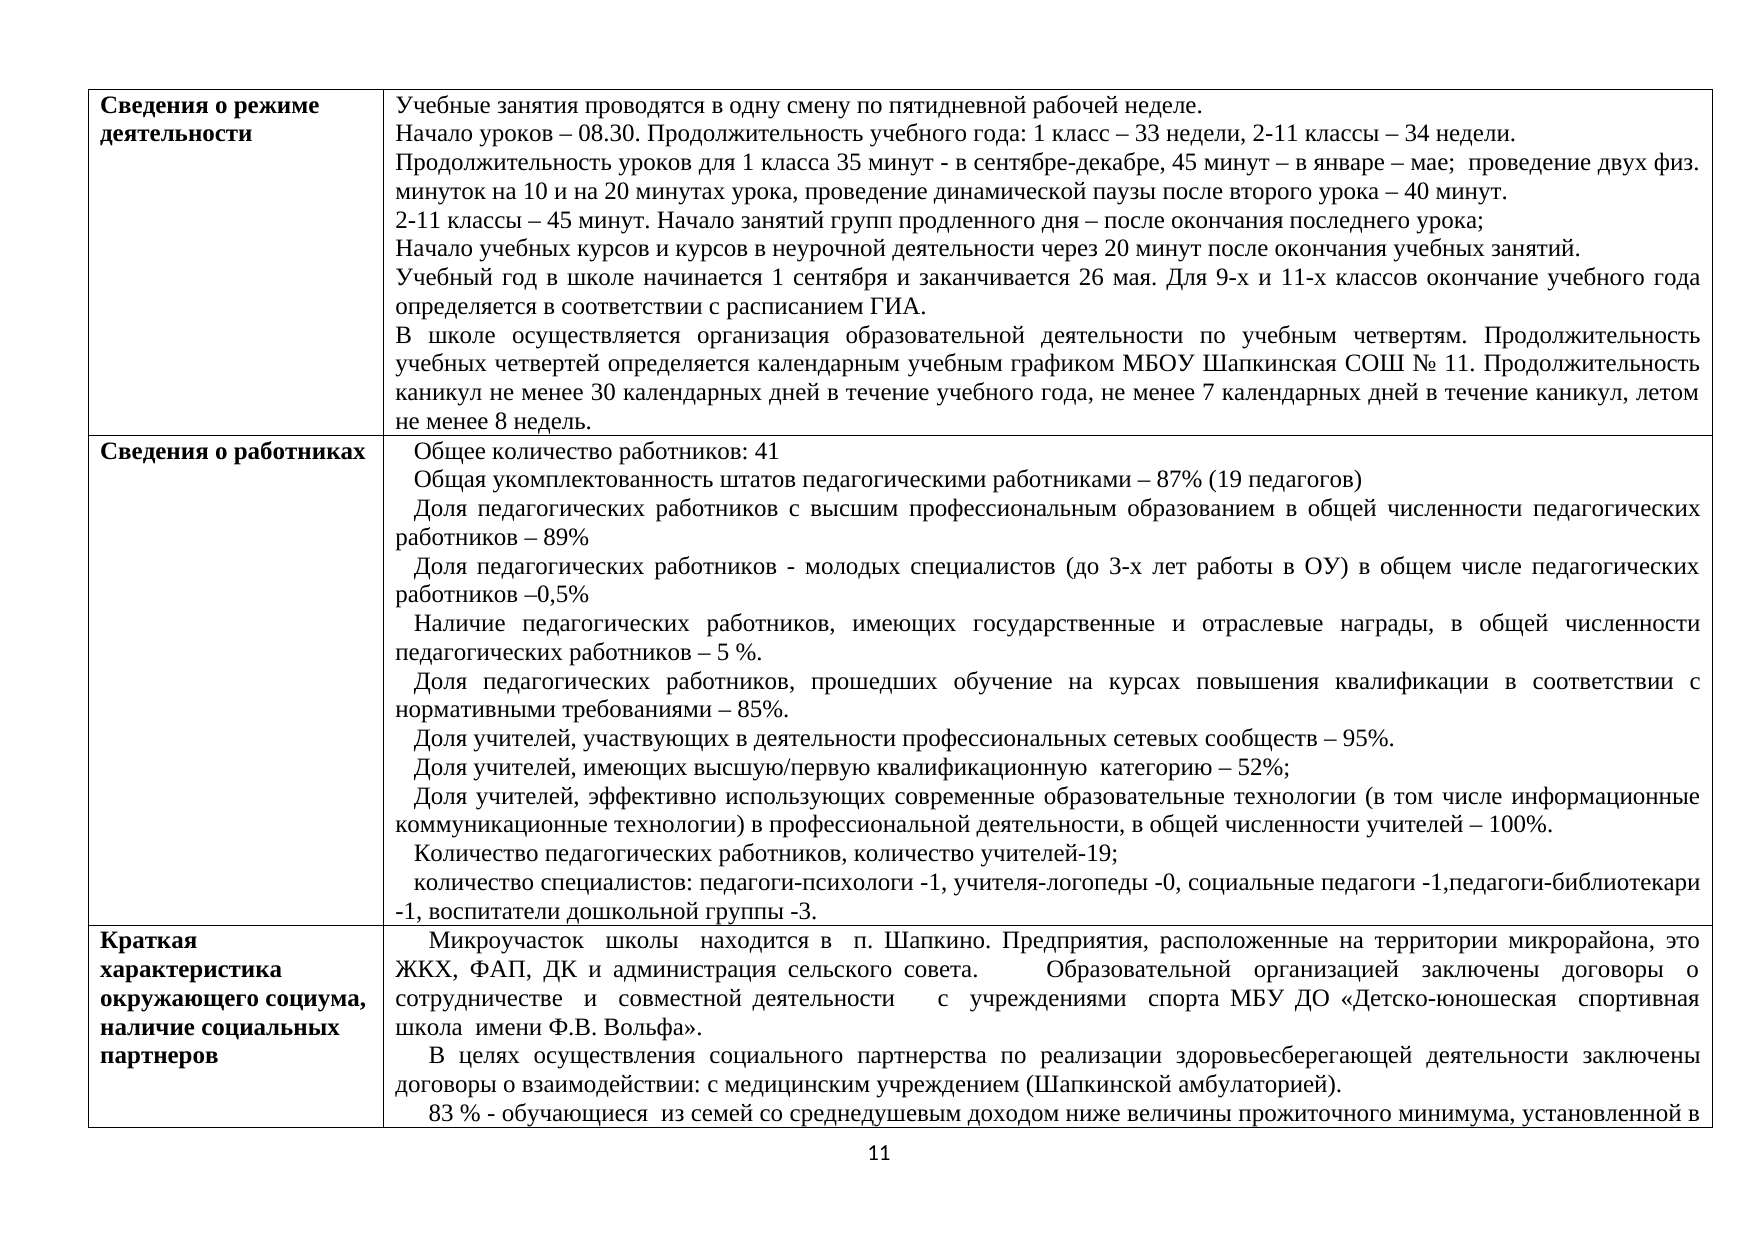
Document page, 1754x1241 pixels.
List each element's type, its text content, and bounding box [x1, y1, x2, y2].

table_cell Сведения о режиме деятельности [89, 90, 383, 435]
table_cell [89, 926, 383, 1127]
table_cell Общее количество работников: 41 Общая укомплектованность штатов педагогическими работниками – 87% (19 педагогов) Доля педагогических работников с высшим профессиональным образованием в общей численности педагогических работников – 89% Доля педагогических работников - молодых специалистов (до 3-х лет работы в ОУ) в общем числе педагогических работников –0,5% Наличие педагогических работников, имеющих государственные и отраслевые награды, в общей численности педагогических работников – 5 %. Доля педагогических работников, прошедших обучение на курсах повышения квалификации в соответствии с нормативными требованиями – 85%. Доля учителей, участвующих в деятельности профессиональных сетевых сообществ – 95%. Доля учителей, имеющих высшую/первую квалификационную категорию – 52%; Доля учителей, эффективно использующих современные образовательные технологии (в том числе информационные коммуникационные технологии) в профессиональной деятельности, в общей численности учителей – 100%. Количество педагогических работников, количество учителей-19; количество специалистов: педагоги-психологи -1, учителя-логопеды -0, социальные педагоги -1,педагоги-библиотекари -1, воспитатели дошкольной группы -3. [384, 436, 1712, 924]
table_cell Сведения о работниках [89, 436, 383, 924]
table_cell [384, 926, 1712, 1127]
table_cell Учебные занятия проводятся в одну смену по пятидневной рабочей неделе. Начало уроков – 08.30. Продолжительность учебного года: 1 класс – 33 недели, 2-11 классы – 34 недели. Продолжительность уроков для 1 класса 35 минут - в сентябре-декабре, 45 минут – в январе – мае; проведение двух физ. минуток на 10 и на 20 минутах урока, проведение динамической паузы после второго урока – 40 минут. 2-11 классы – 45 минут. Начало занятий групп продленного дня – после окончания последнего урока; Начало учебных курсов и курсов в неурочной деятельности через 20 минут после окончания учебных занятий. Учебный год в школе начинается 1 сентября и заканчивается 26 мая. Для 9-х и 11-х классов окончание учебного года определяется в соответствии с расписанием ГИА. В школе осуществляется организация образовательной деятельности по учебным четвертям. Продолжительность учебных четвертей определяется календарным учебным графиком МБОУ Шапкинская СОШ № 11. Продолжительность каникул не менее 30 календарных дней в течение учебного года, не менее 7 календарных дней в течение каникул, летом не менее 8 недель. [384, 90, 1712, 435]
